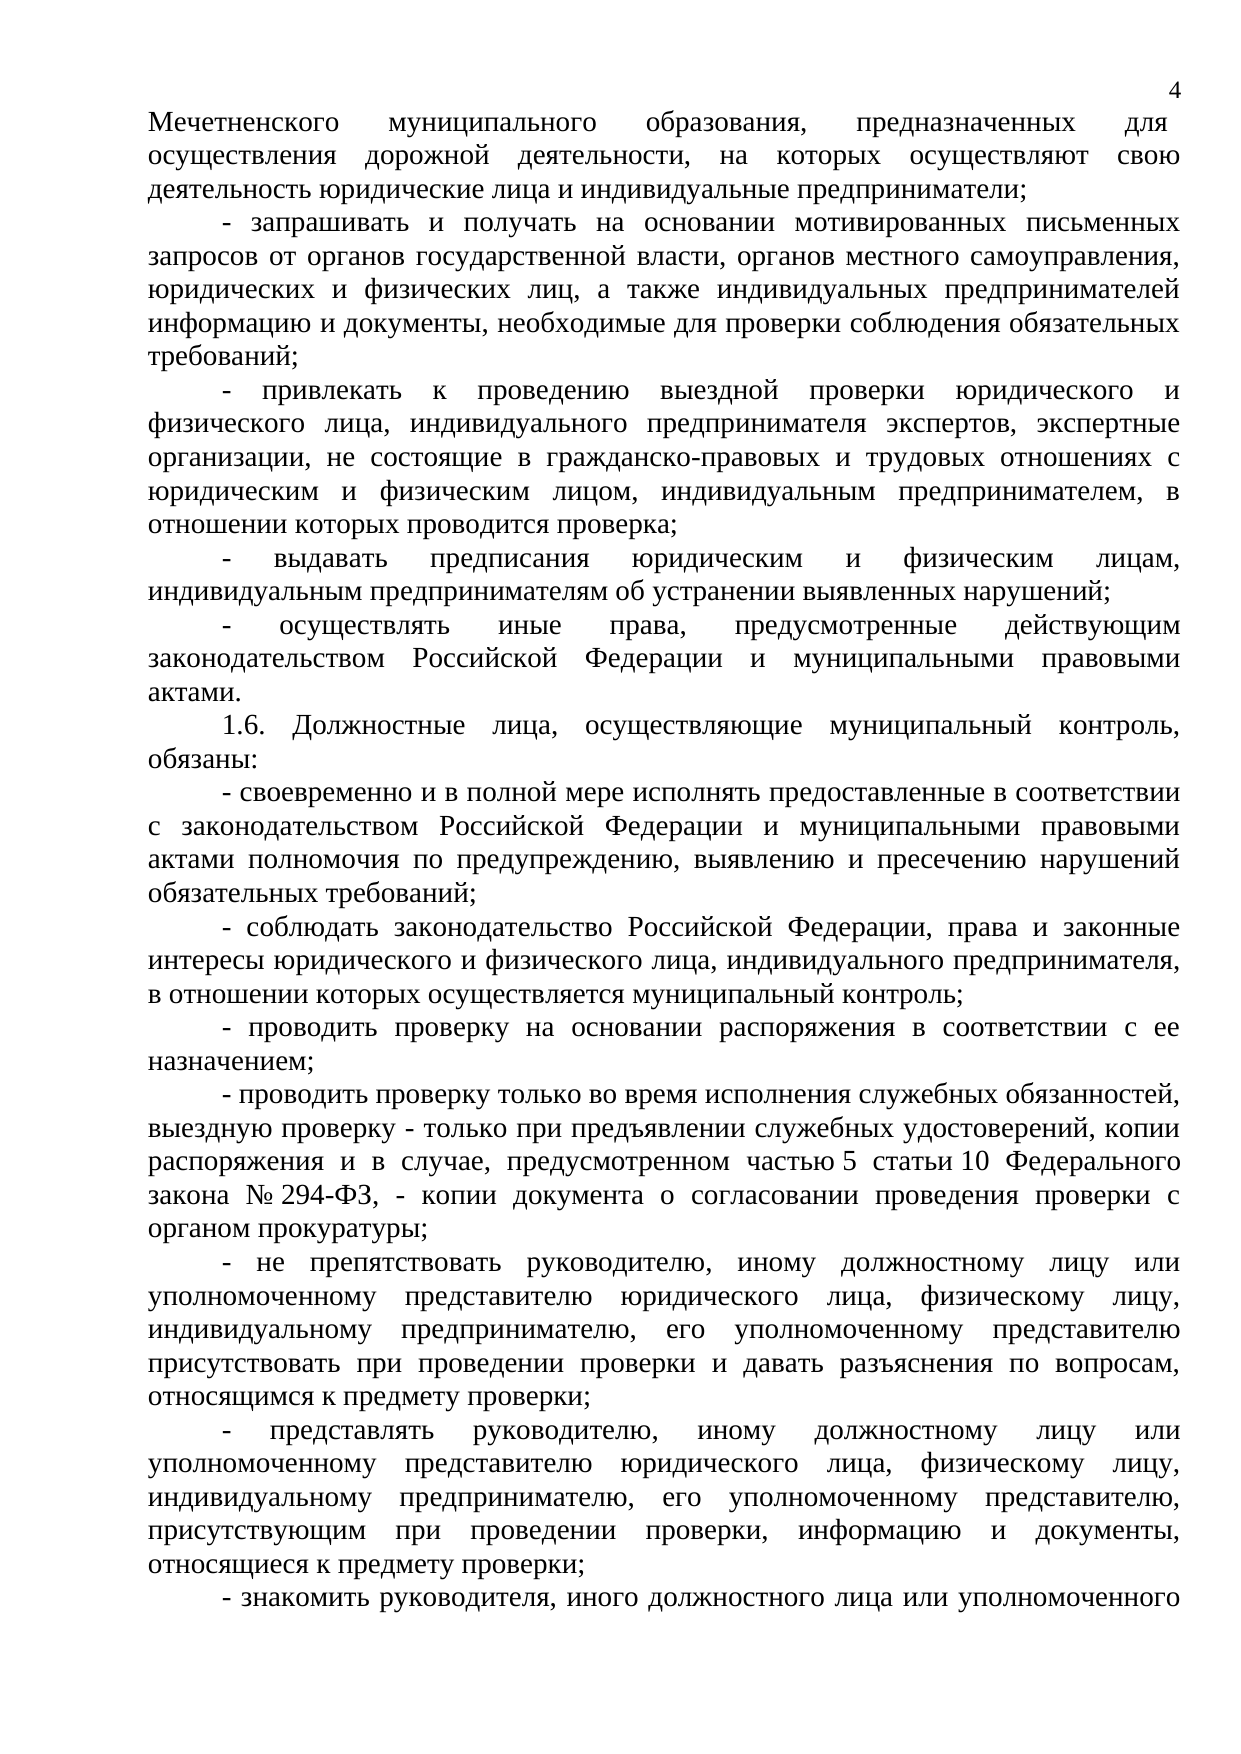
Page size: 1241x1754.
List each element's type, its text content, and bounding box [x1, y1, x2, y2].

text - представлять руководителю, иному должностному лицу или уполномоченному представителю юридического лица, физическому лицу, индивидуальному предпринимателю, его уполномоченному представителю, присутствующим при проведении проверки, информацию и документы, относящиеся к предмету проверки; [148, 1412, 1181, 1579]
text 1.6. Должностные лица, осуществляющие муниципальный контроль, обязаны: [148, 707, 1181, 774]
text - запрашивать и получать на основании мотивированных письменных запросов от органов государственной власти, органов местного самоуправления, юридических и физических лиц, а также индивидуальных предпринимателей информацию и документы, необходимые для проверки соблюдения обязательных требований; [148, 204, 1181, 372]
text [148, 104, 1181, 204]
text - соблюдать законодательство Российской Федерации, права и законные интересы юридического и физического лица, индивидуального предпринимателя, в отношении которых осуществляется муниципальный контроль; [148, 909, 1181, 1009]
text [148, 1579, 1181, 1613]
text - проводить проверку только во время исполнения служебных обязанностей, выездную проверку - только при предъявлении служебных удостоверений, копии распоряжения и в случае, предусмотренном частью 5 статьи 10 Федерального закона № 294-ФЗ, - копии документа о согласовании проведения проверки с органом прокуратуры; [148, 1076, 1181, 1244]
text - своевременно и в полной мере исполнять предоставленные в соответствии с законодательством Российской Федерации и муниципальными правовыми актами полномочия по предупреждению, выявлению и пресечению нарушений обязательных требований; [148, 774, 1181, 909]
text - привлекать к проведению выездной проверки юридического и физического лица, индивидуального предпринимателя экспертов, экспертные организации, не состоящие в гражданско-правовых и трудовых отношениях с юридическим и физическим лицом, индивидуальным предпринимателем, в отношении которых проводится проверка; [148, 372, 1181, 540]
text - не препятствовать руководителю, иному должностному лицу или уполномоченному представителю юридического лица, физическому лицу, индивидуальному предпринимателю, его уполномоченному представителю присутствовать при проведении проверки и давать разъяснения по вопросам, относящимся к предмету проверки; [148, 1244, 1181, 1412]
text - выдавать предписания юридическим и физическим лицам, индивидуальным предпринимателям об устранении выявленных нарушений; [148, 540, 1181, 607]
text - осуществлять иные права, предусмотренные действующим законодательством Российской Федерации и муниципальными правовыми актами. [148, 607, 1181, 707]
text - проводить проверку на основании распоряжения в соответствии с ее назначением; [148, 1009, 1181, 1076]
